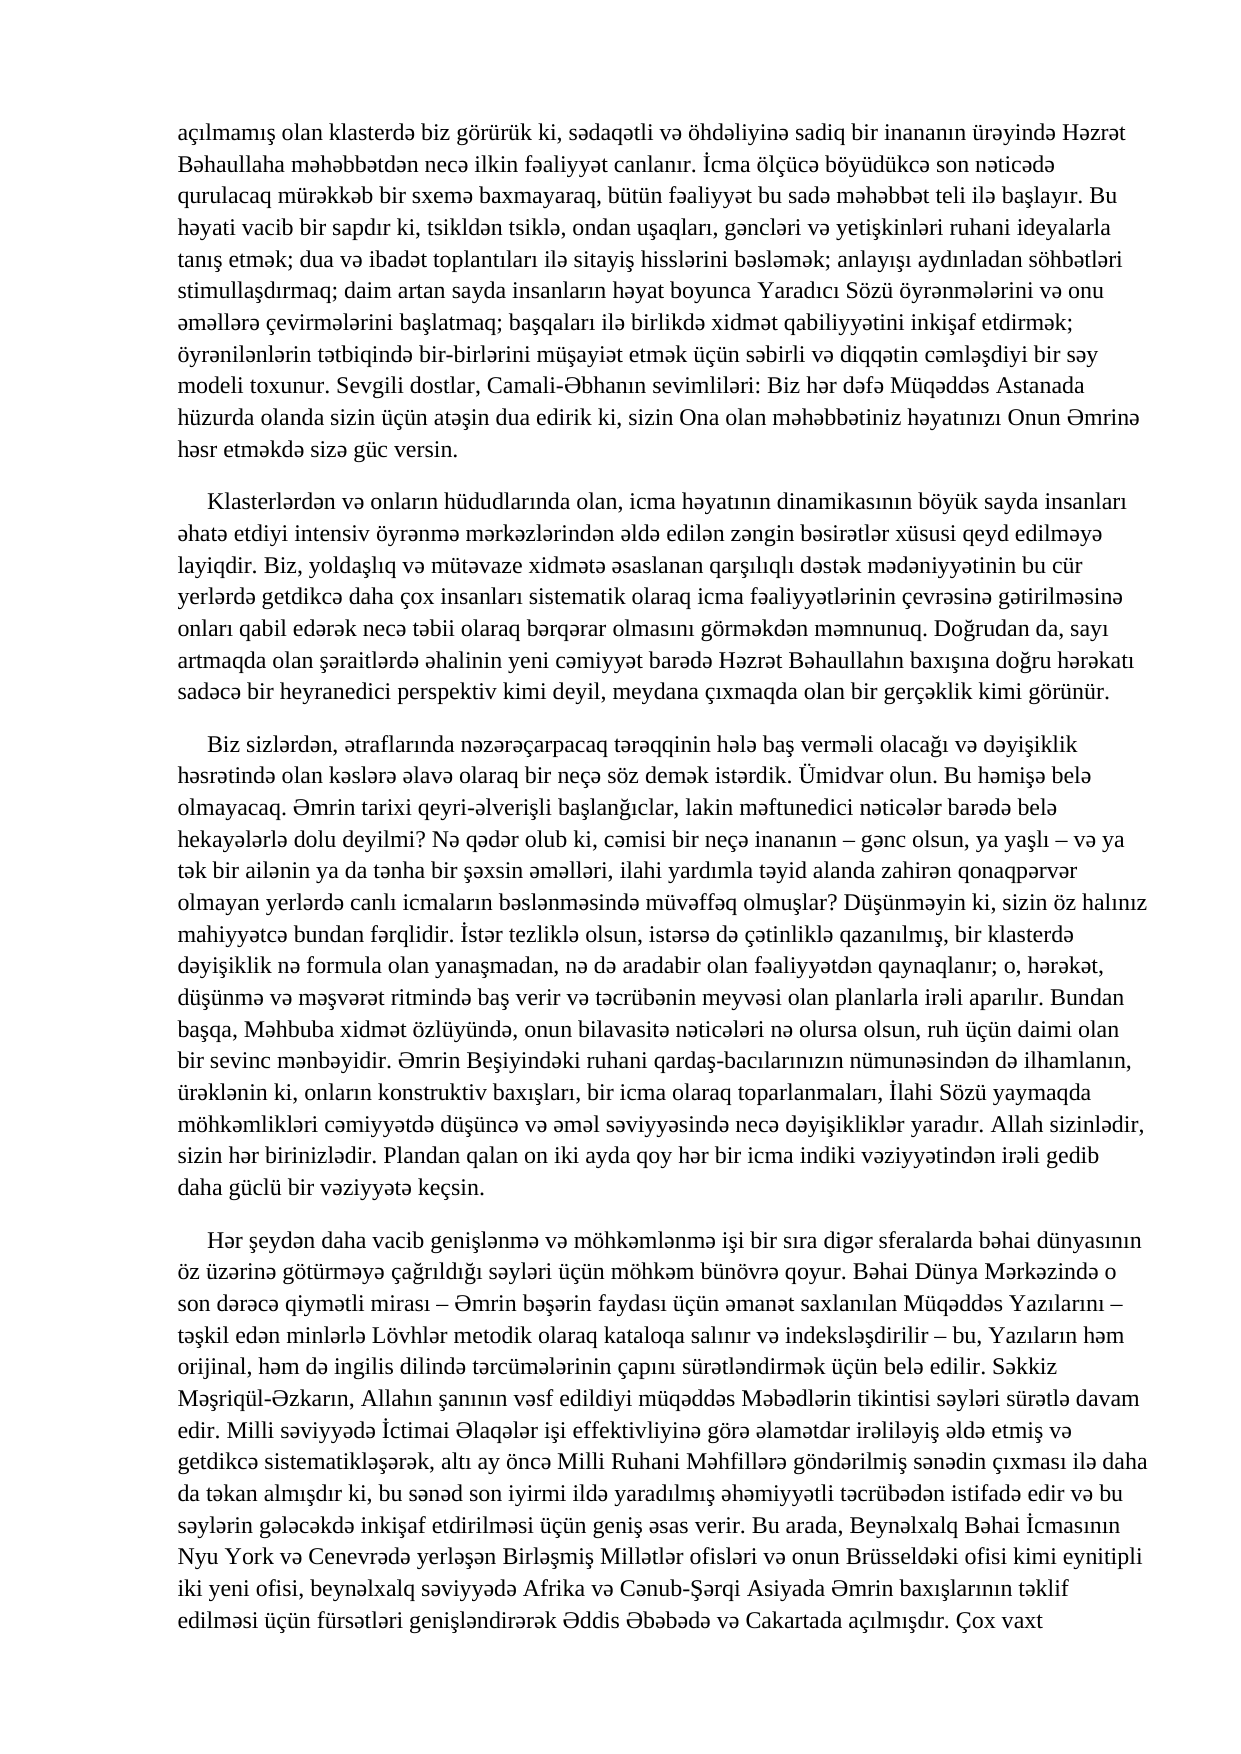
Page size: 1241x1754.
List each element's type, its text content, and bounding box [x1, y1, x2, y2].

text Biz sizlərdən, ətraflarında nəzərəçarpacaq tərəqqinin hələ baş verməli olacağı və dəyişiklik həsrətində olan kəslərə əlavə olaraq bir neçə söz demək istərdik. Ümidvar olun. Bu həmişə belə olmayacaq. Əmrin tarixi qeyri-əlverişli başlanğıclar, lakin məftunedici nəticələr barədə belə hekayələrlə dolu deyilmi? Nə qədər olub ki, cəmisi bir neçə inananın – gənc olsun, ya yaşlı – və ya tək bir ailənin ya da tənha bir şəxsin əməlləri, ilahi yardımla təyid alanda zahirən qonaqpərvər olmayan yerlərdə canlı icmaların bəslənməsində müvəffəq olmuşlar? Düşünməyin ki, sizin öz halınız mahiyyətcə bundan fərqlidir. İstər tezliklə olsun, istərsə də çətinliklə qazanılmış, bir klasterdə dəyişiklik nə formula olan yanaşmadan, nə də aradabir olan fəaliyyətdən qaynaqlanır; o, hərəkət, düşünmə və məşvərət ritmində baş verir və təcrübənin meyvəsi olan planlarla irəli aparılır. Bundan başqa, Məhbuba xidmət özlüyündə, onun bilavasitə nəticələri nə olursa olsun, ruh üçün daimi olan bir sevinc mənbəyidir. Əmrin Beşiyindəki ruhani qardaş-bacılarınızın nümunəsindən də ilhamlanın, ürəklənin ki, onların konstruktiv baxışları, bir icma olaraq toparlanmaları, İlahi Sözü yaymaqda möhkəmlikləri cəmiyyətdə düşüncə və əməl səviyyəsində necə dəyişikliklər yaradır. Allah sizinlədir, sizin hər birinizlədir. Plandan qalan on iki ayda qoy hər bir icma indiki vəziyyətindən irəli gedib daha güclü bir vəziyyətə keçsin. [177, 730, 1152, 1201]
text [177, 118, 1152, 462]
text Klasterlərdən və onların hüdudlarında olan, icma həyatının dinamikasının böyük sayda insanları əhatə etdiyi intensiv öyrənmə mərkəzlərindən əldə edilən zəngin bəsirətlər xüsusi qeyd edilməyə layiqdir. Biz, yoldaşlıq və mütəvaze xidmətə əsaslanan qarşılıqlı dəstək mədəniyyətinin bu cür yerlərdə getdikcə daha çox insanları sistematik olaraq icma fəaliyyətlərinin çevrəsinə gətirilməsinə onları qabil edərək necə təbii olaraq bərqərar olmasını görməkdən məmnunuq. Doğrudan da, sayı artmaqda olan şəraitlərdə əhalinin yeni cəmiyyət barədə Həzrət Bəhaullahın baxışına doğru hərəkatı sadəcə bir heyranedici perspektiv kimi deyil, meydana çıxmaqda olan bir gerçəklik kimi görünür. [177, 487, 1152, 705]
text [177, 1226, 1152, 1633]
